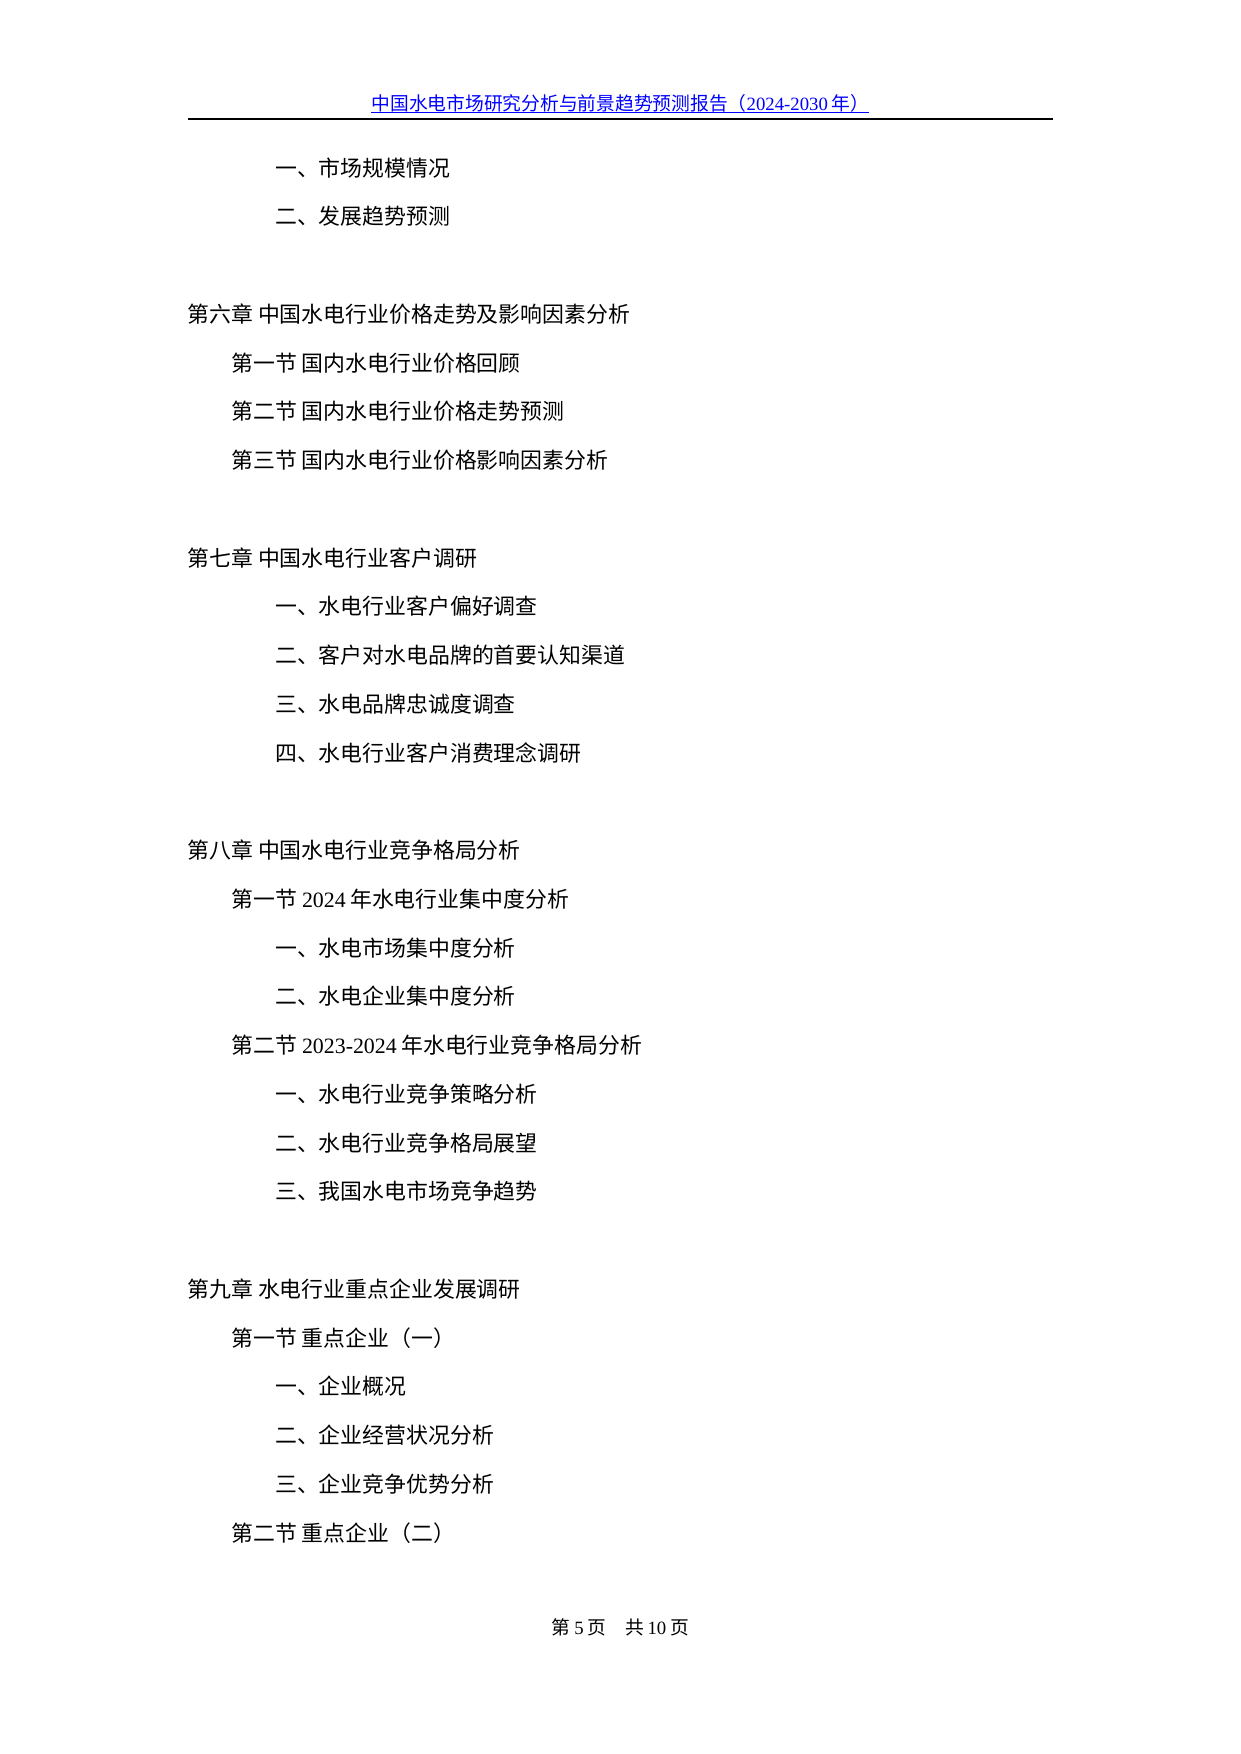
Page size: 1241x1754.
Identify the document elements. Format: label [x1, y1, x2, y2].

text [187, 150, 1053, 1548]
